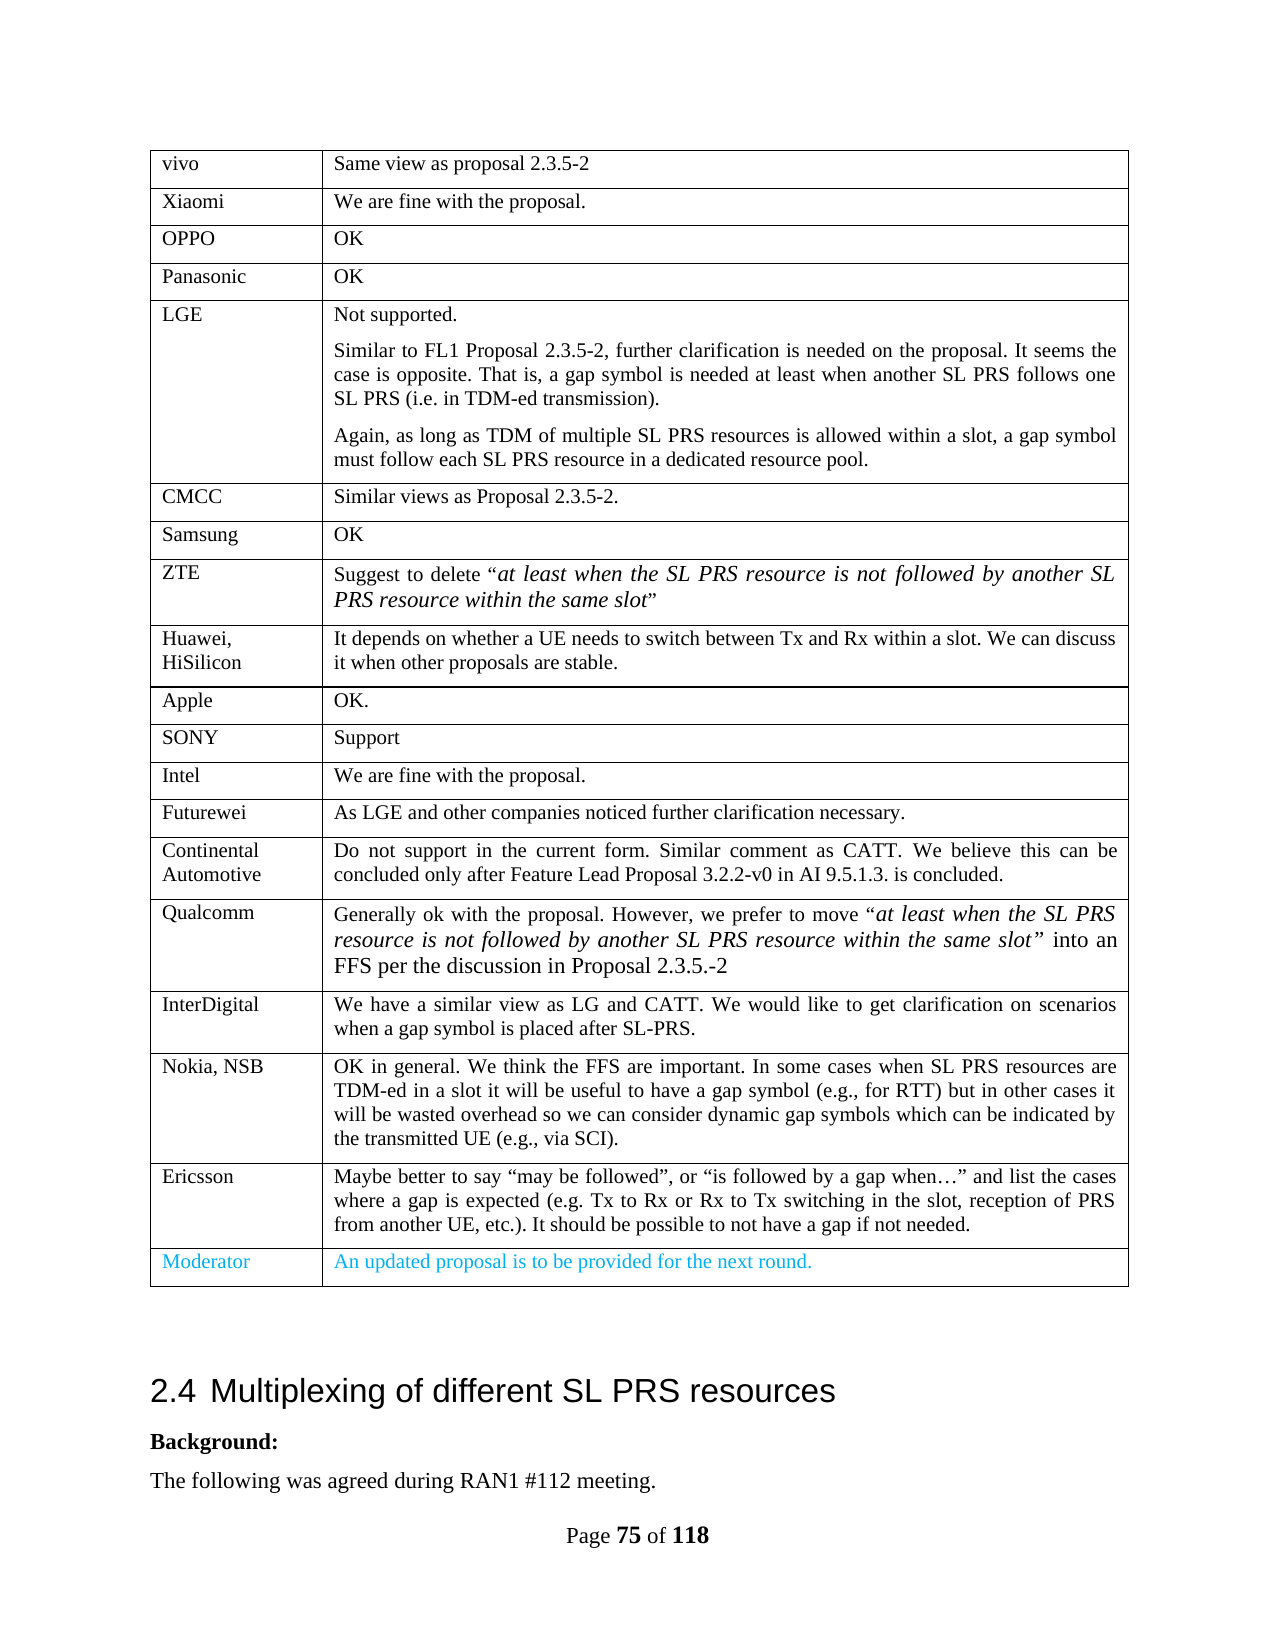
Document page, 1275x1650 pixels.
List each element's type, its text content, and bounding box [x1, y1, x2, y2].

text The following was agreed during RAN1 #112 meeting. [150, 1467, 1125, 1493]
table_cell Xiaomi [151, 189, 322, 225]
table_cell Nokia, NSB [151, 1054, 322, 1163]
table_cell InterDigital [151, 992, 322, 1053]
table_cell Moderator [151, 1249, 322, 1286]
table_cell An updated proposal is to be provided for the next round. [323, 1249, 1128, 1286]
table_cell Not supported. Similar to FL1 Proposal 2.3.5-2, further clarification is needed on the proposal. It seems the case is opposite. That is, a gap symbol is needed at least when another SL PRS follows one SL PRS (i.e. in TDM-ed transmission). Again, as long as TDM of multiple SL PRS resources is allowed within a slot, a gap symbol must follow each SL PRS resource in a dedicated resource pool. [323, 301, 1128, 483]
table_cell We have a similar view as LG and CATT. We would like to get clarification on scenarios when a gap symbol is placed after SL-PRS. [323, 992, 1128, 1053]
table_cell Intel [151, 763, 322, 799]
table_cell Do not support in the current form. Similar comment as CATT. We believe this can be concluded only after Feature Lead Proposal 3.2.2-v0 in AI 9.5.1.3. is concluded. [323, 838, 1128, 898]
text Background: [150, 1428, 1125, 1454]
table_cell OK [323, 226, 1128, 263]
table_cell Maybe better to say “may be followed”, or “is followed by a gap when…” and list the cases where a gap is expected (e.g. Tx to Rx or Rx to Tx switching in the slot, reception of PRS from another UE, etc.). It should be possible to not have a gap if not needed. [323, 1164, 1128, 1248]
table_cell Apple [151, 688, 322, 724]
table_cell OPPO [151, 226, 322, 263]
table_cell ZTE [151, 560, 322, 625]
table_cell CMCC [151, 484, 322, 521]
table_cell Generally ok with the proposal. However, we prefer to move “at least when the SL PRS resource is not followed by another SL PRS resource within the same slot” into an FFS per the discussion in Proposal 2.3.5.-2 [323, 900, 1128, 991]
table_cell Ericsson [151, 1164, 322, 1248]
list Multiplexing of different SL PRS resources [150, 1371, 1125, 1409]
table_cell OK [323, 522, 1128, 558]
table_cell Futurewei [151, 800, 322, 837]
table_cell Same view as proposal 2.3.5-2 [323, 151, 1128, 188]
table_cell OK in general. We think the FFS are important. In some cases when SL PRS resources are TDM-ed in a slot it will be useful to have a gap symbol (e.g., for RTT) but in other cases it will be wasted overhead so we can consider dynamic gap symbols which can be indicated by the transmitted UE (e.g., via SCI). [323, 1054, 1128, 1163]
table_cell Panasonic [151, 264, 322, 300]
table_cell Samsung [151, 522, 322, 558]
table_cell vivo [151, 151, 322, 188]
table_cell As LGE and other companies noticed further clarification necessary. [323, 800, 1128, 837]
table_cell It depends on whether a UE needs to switch between Tx and Rx within a slot. We can discuss it when other proposals are stable. [323, 626, 1128, 686]
table_cell LGE [151, 301, 322, 483]
table_cell Qualcomm [151, 900, 322, 991]
table_cell Continental Automotive [151, 838, 322, 898]
table_cell Similar views as Proposal 2.3.5-2. [323, 484, 1128, 521]
table_cell Support [323, 725, 1128, 762]
table_cell Huawei, HiSilicon [151, 626, 322, 686]
table_cell SONY [151, 725, 322, 762]
table_cell We are fine with the proposal. [323, 189, 1128, 225]
table_cell Suggest to delete “at least when the SL PRS resource is not followed by another SL PRS resource within the same slot” [323, 560, 1128, 625]
table_cell OK [323, 264, 1128, 300]
table_cell OK. [323, 688, 1128, 724]
table_cell We are fine with the proposal. [323, 763, 1128, 799]
